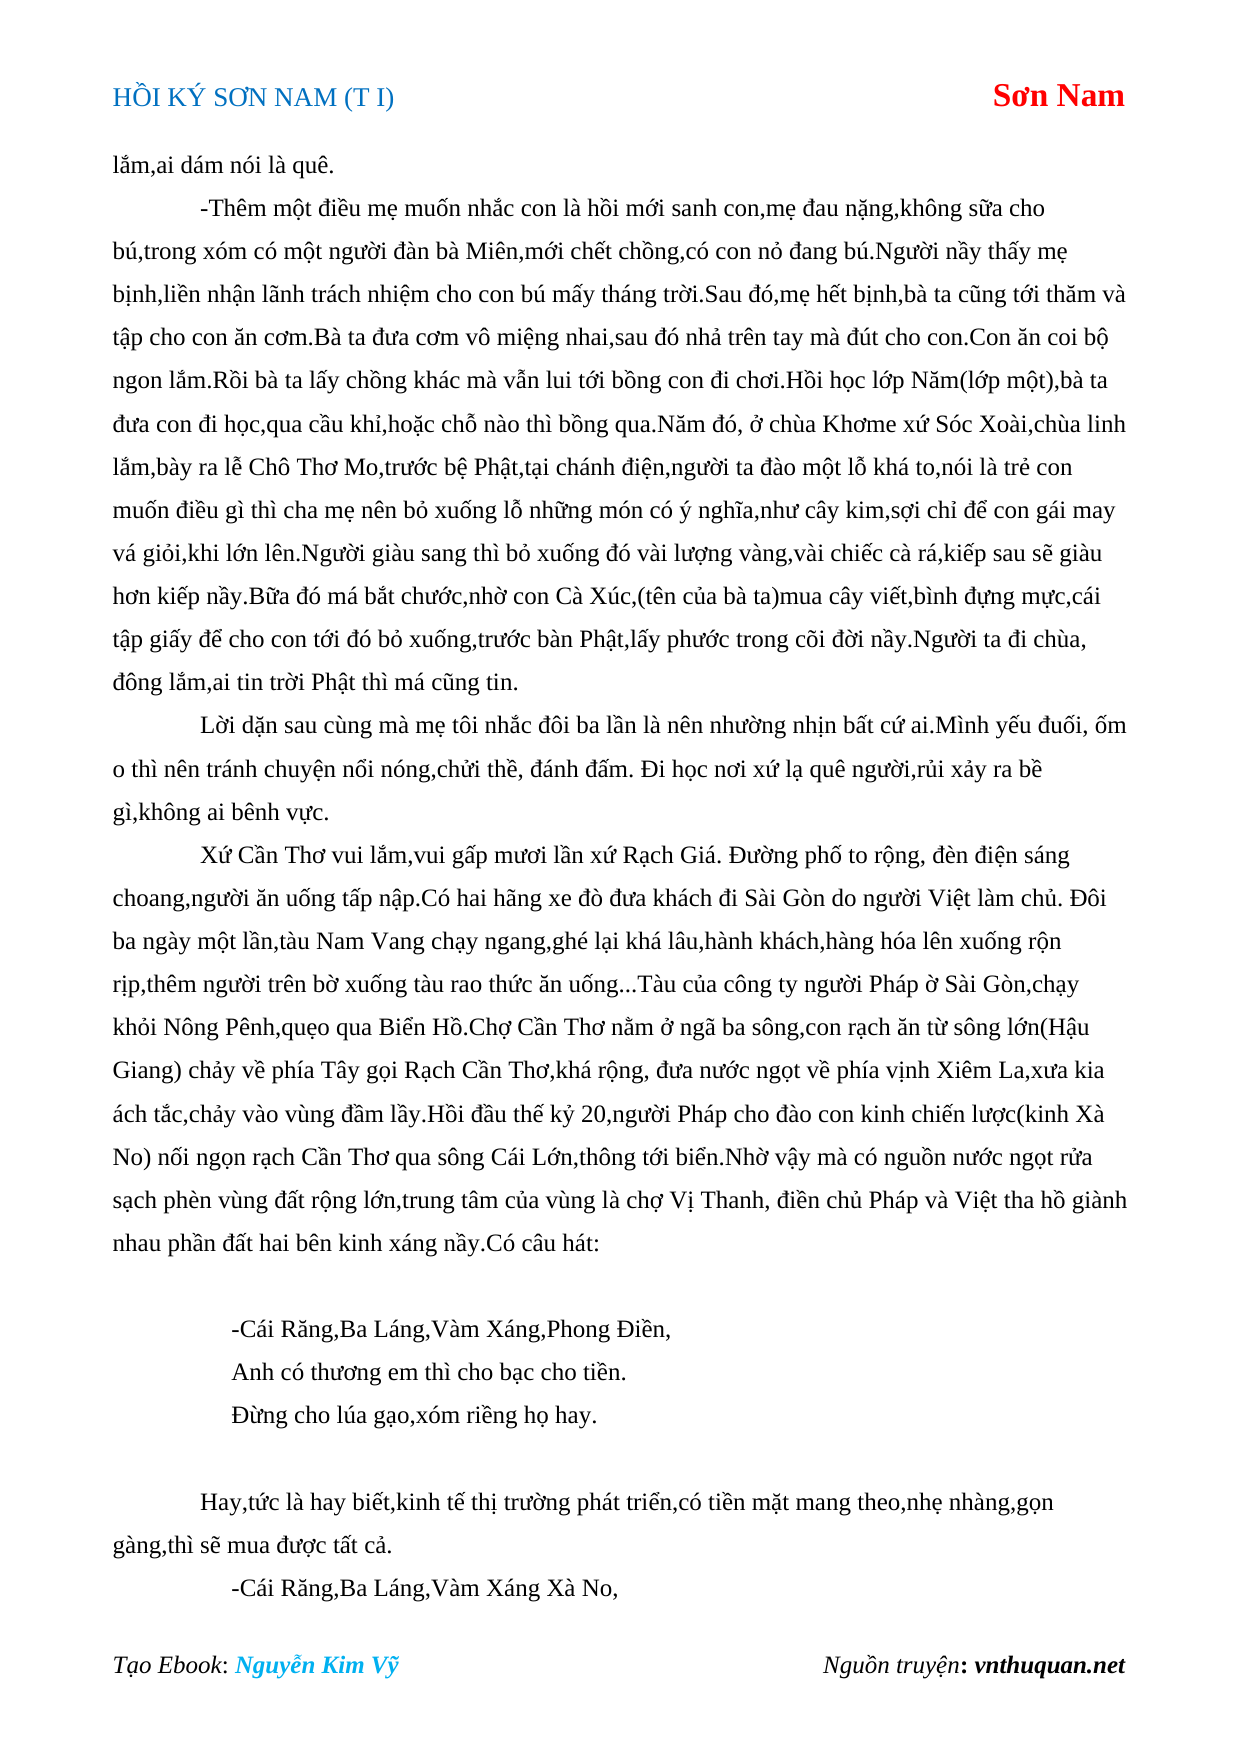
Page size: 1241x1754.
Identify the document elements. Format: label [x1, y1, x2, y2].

text [112, 150, 1128, 1602]
